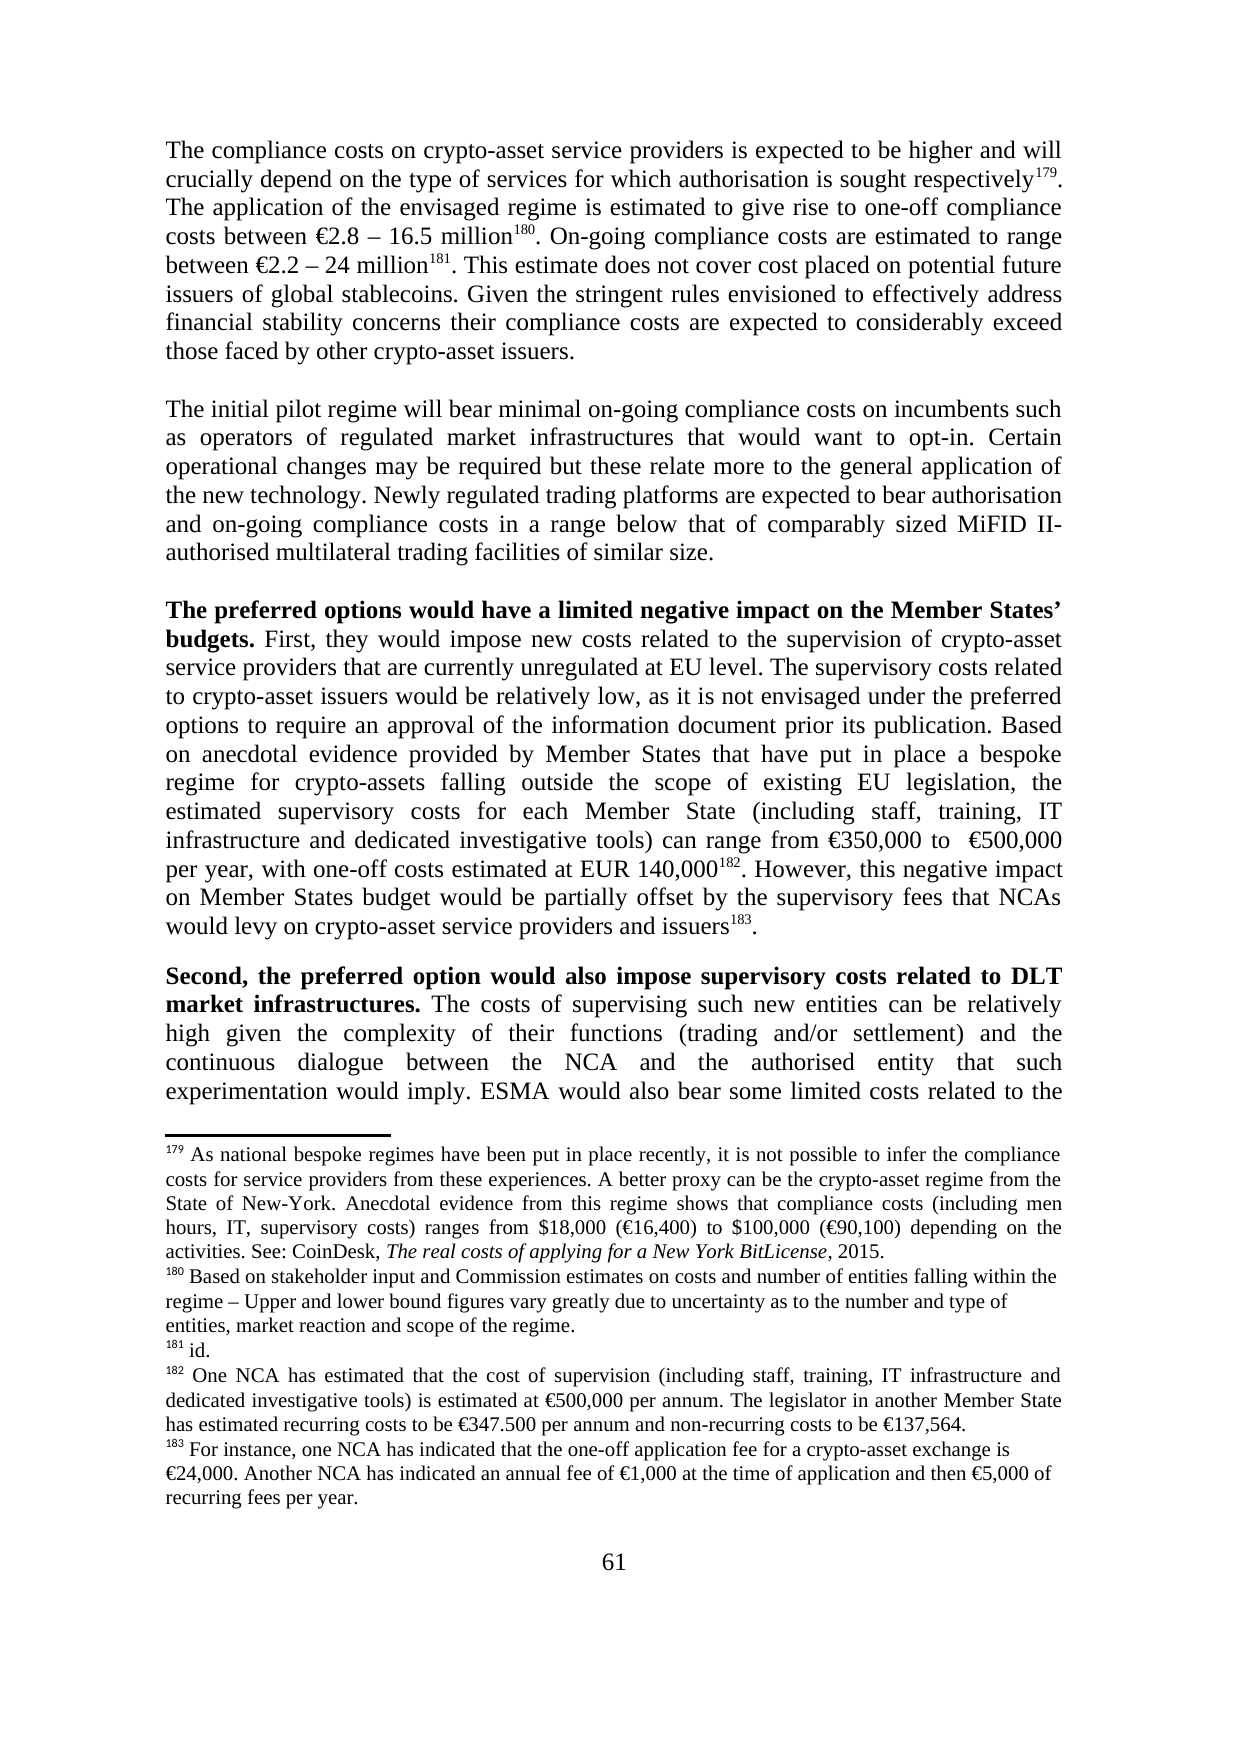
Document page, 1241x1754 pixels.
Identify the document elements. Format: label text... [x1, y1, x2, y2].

text Second, the preferred option would also impose supervisory costs related to DLT market infrastructures. The costs of supervising such new entities can be relatively high given the complexity of their functions (trading and/or settlement) and the continuous dialogue between the NCA and the authorised entity that such experimentation would imply. ESMA would also bear some limited costs related to the coordination of the supervision of the new DLT infrastructures by NCAs. Those costs are estimated at approximately EUR 150.000 – 250.000 per regulated platform. Initial setup costs would apply in addition to cover the development of IT tools, training etc. The marginal costs would drop with additional regulated entities, however, the expected number of authorised entities under the pilot regime should be relatively low and can be estimated at five for the whole EU. The supervisory costs would be partially compensated by fees levied by NCAs. [165, 961, 1063, 1104]
text The compliance costs on crypto-asset service providers is expected to be higher and will crucially depend on the type of services for which authorisation is sought respectively. The application of the envisaged regime is estimated to give rise to one-off compliance costs between €2.8 – 16.5 million. On-going compliance costs are estimated to range between €2.2 – 24 million. This estimate does not cover cost placed on potential future issuers of global stablecoins. Given the stringent rules envisioned to effectively address financial stability concerns their compliance costs are expected to considerably exceed those faced by other crypto-asset issuers. [165, 135, 1063, 365]
text The preferred options would have a limited negative impact on the Member States’ budgets. First, they would impose new costs related to the supervision of crypto-asset service providers that are currently unregulated at EU level. The supervisory costs related to crypto-asset issuers would be relatively low, as it is not envisaged under the preferred options to require an approval of the information document prior its publication. Based on anecdotal evidence provided by Member States that have put in place a bespoke regime for crypto-assets falling outside the scope of existing EU legislation, the estimated supervisory costs for each Member State (including staff, training, IT infrastructure and dedicated investigative tools) can range from €350,000 to €500,000 per year, with one-off costs estimated at EUR 140,000. However, this negative impact on Member States budget would be partially offset by the supervisory fees that NCAs would levy on crypto-asset service providers and issuers. [165, 595, 1063, 940]
text The initial pilot regime will bear minimal on-going compliance costs on incumbents such as operators of regulated market infrastructures that would want to opt-in. Certain operational changes may be required but these relate more to the general application of the new technology. Newly regulated trading platforms are expected to bear authorisation and on-going compliance costs in a range below that of comparably sized MiFID II- authorised multilateral trading facilities of similar size. [165, 394, 1063, 566]
